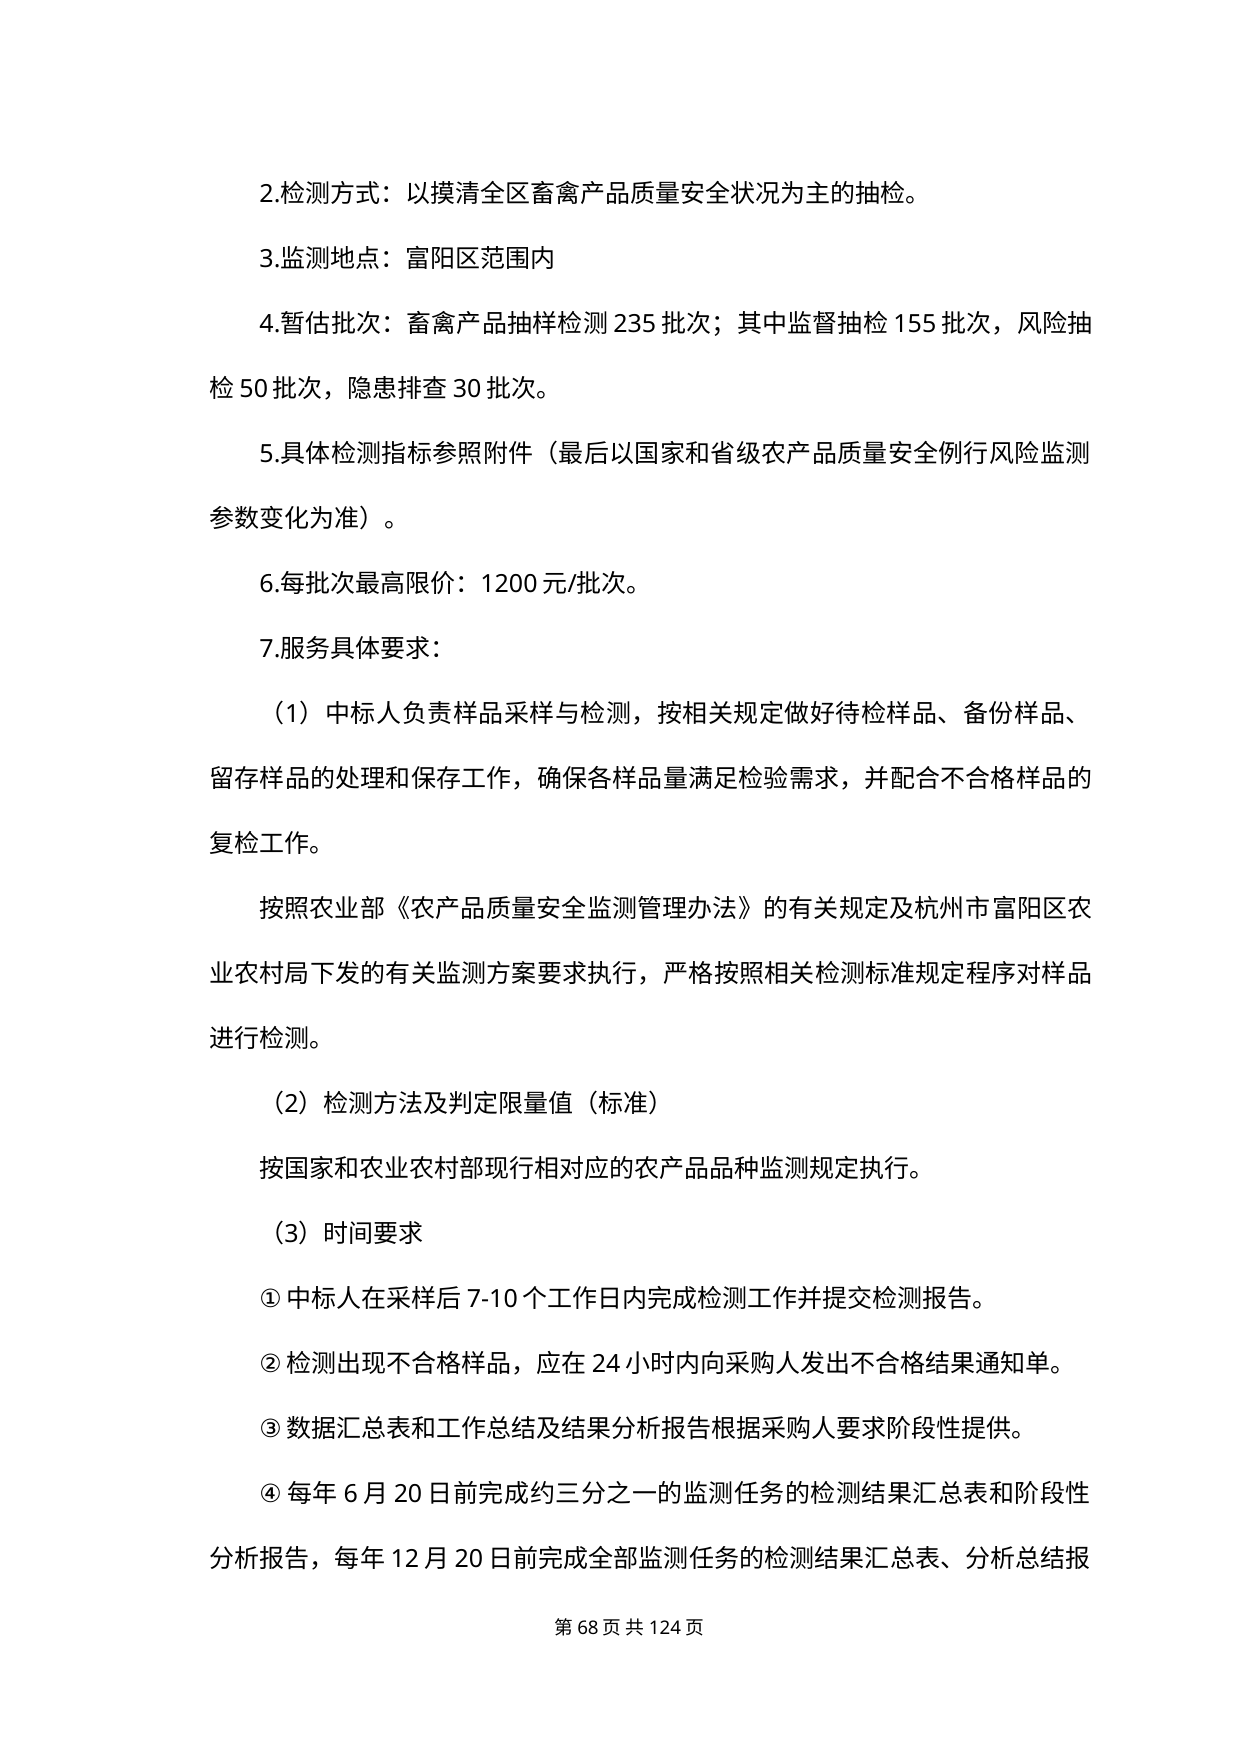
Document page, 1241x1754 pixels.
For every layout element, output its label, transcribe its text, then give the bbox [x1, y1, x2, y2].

text 7.服务具体要求： [209, 614, 1092, 679]
text （2）检测方法及判定限量值（标准） [209, 1069, 1092, 1134]
text 6.每批次最高限价：1200元/批次。 [209, 549, 1092, 614]
text 2.检测方式：以摸清全区畜禽产品质量安全状况为主的抽检。 [209, 159, 1092, 224]
text ③数据汇总表和工作总结及结果分析报告根据采购人要求阶段性提供。 [209, 1394, 1092, 1459]
text 3.监测地点：富阳区范围内 [209, 224, 1092, 289]
text （1）中标人负责样品采样与检测，按相关规定做好待检样品、备份样品、留存样品的处理和保存工作，确保各样品量满足检验需求，并配合不合格样品的复检工作。 [209, 679, 1092, 874]
text ②检测出现不合格样品，应在24小时内向采购人发出不合格结果通知单。 [209, 1329, 1092, 1394]
text 按照农业部《农产品质量安全监测管理办法》的有关规定及杭州市富阳区农业农村局下发的有关监测方案要求执行，严格按照相关检测标准规定程序对样品进行检测。 [209, 874, 1092, 1069]
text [209, 1459, 1092, 1589]
text （3）时间要求 [209, 1199, 1092, 1264]
text 按国家和农业农村部现行相对应的农产品品种监测规定执行。 [209, 1134, 1092, 1199]
text 5.具体检测指标参照附件（最后以国家和省级农产品质量安全例行风险监测参数变化为准）。 [209, 419, 1092, 549]
text ①中标人在采样后7-10个工作日内完成检测工作并提交检测报告。 [209, 1264, 1092, 1329]
text 4.暂估批次：畜禽产品抽样检测235批次；其中监督抽检155批次，风险抽检50批次，隐患排查30批次。 [209, 289, 1092, 419]
